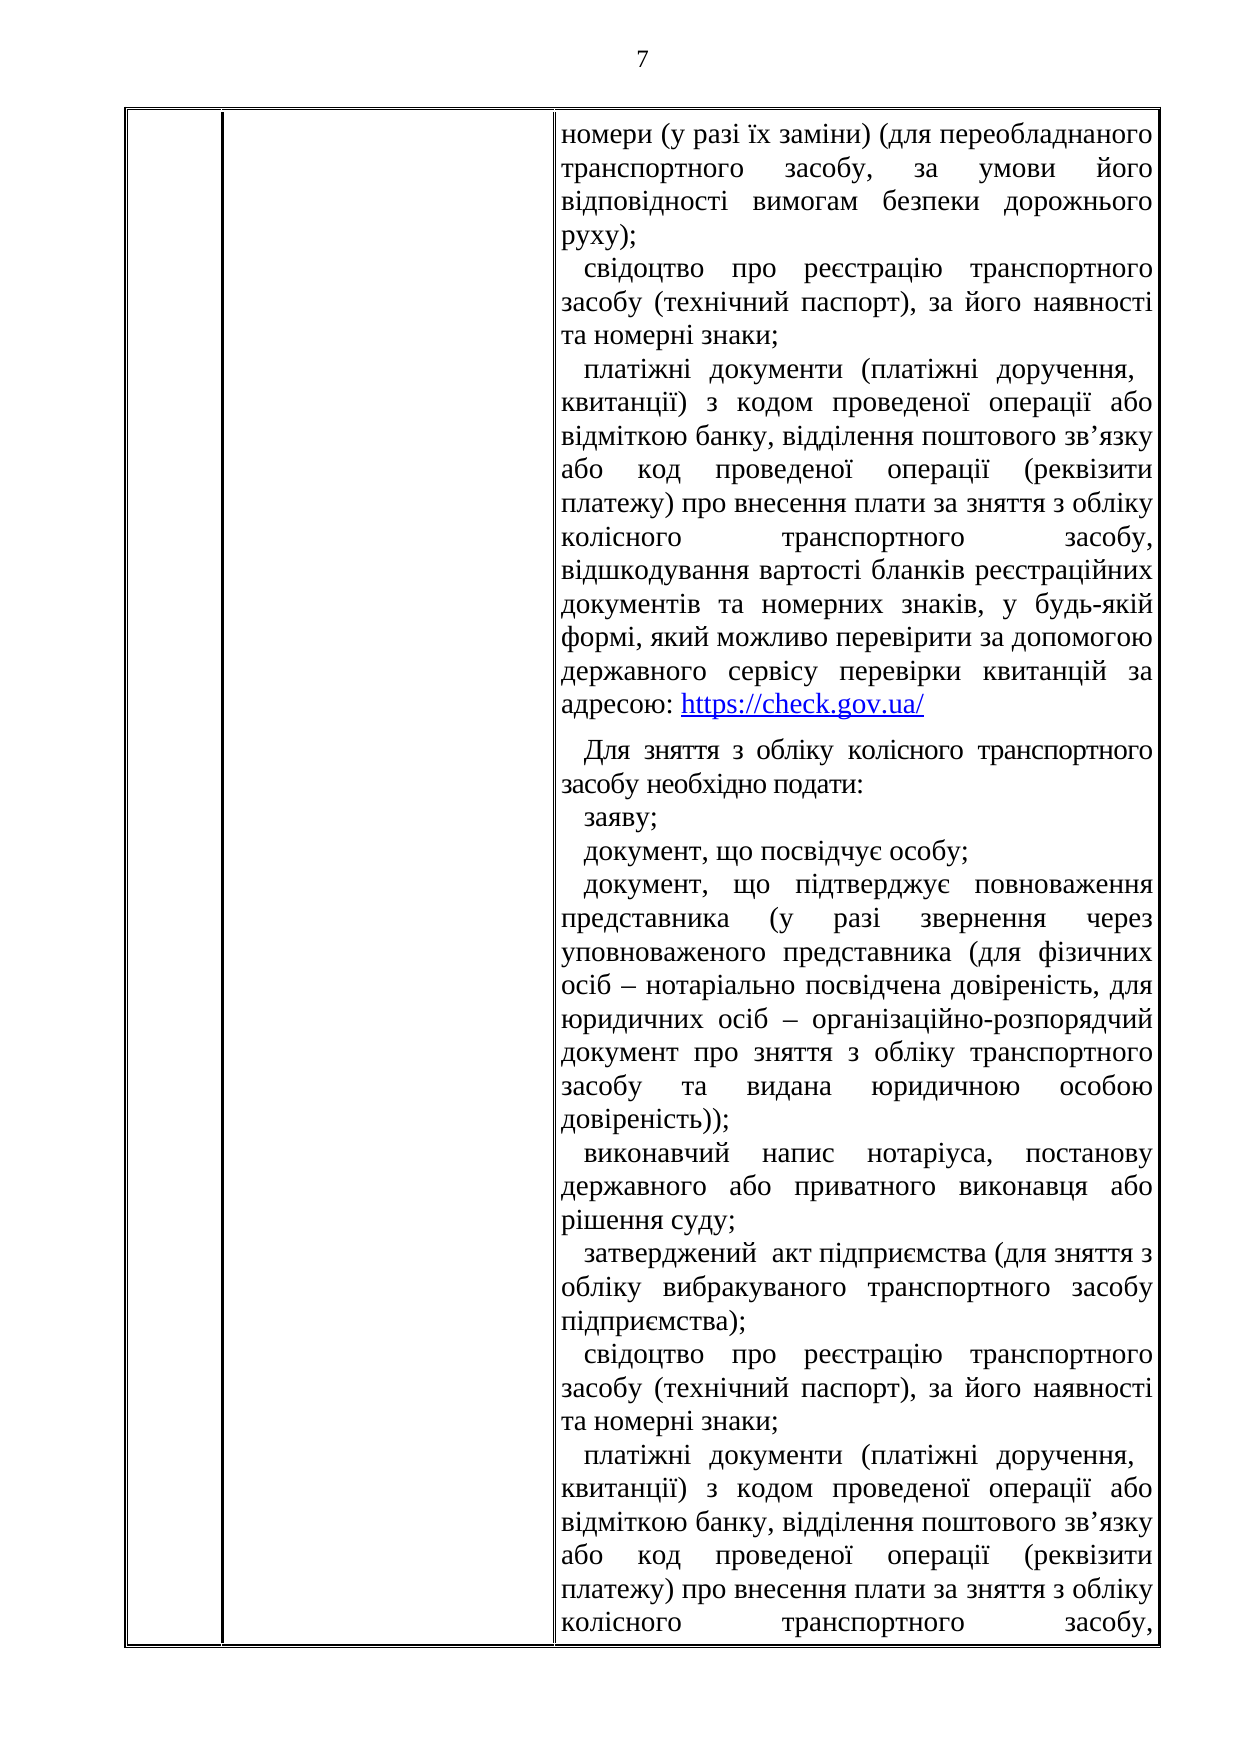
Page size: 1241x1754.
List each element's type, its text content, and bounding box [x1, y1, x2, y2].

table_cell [222, 110, 554, 1644]
table_cell 7. [126, 108, 222, 1644]
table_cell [555, 110, 1158, 1644]
